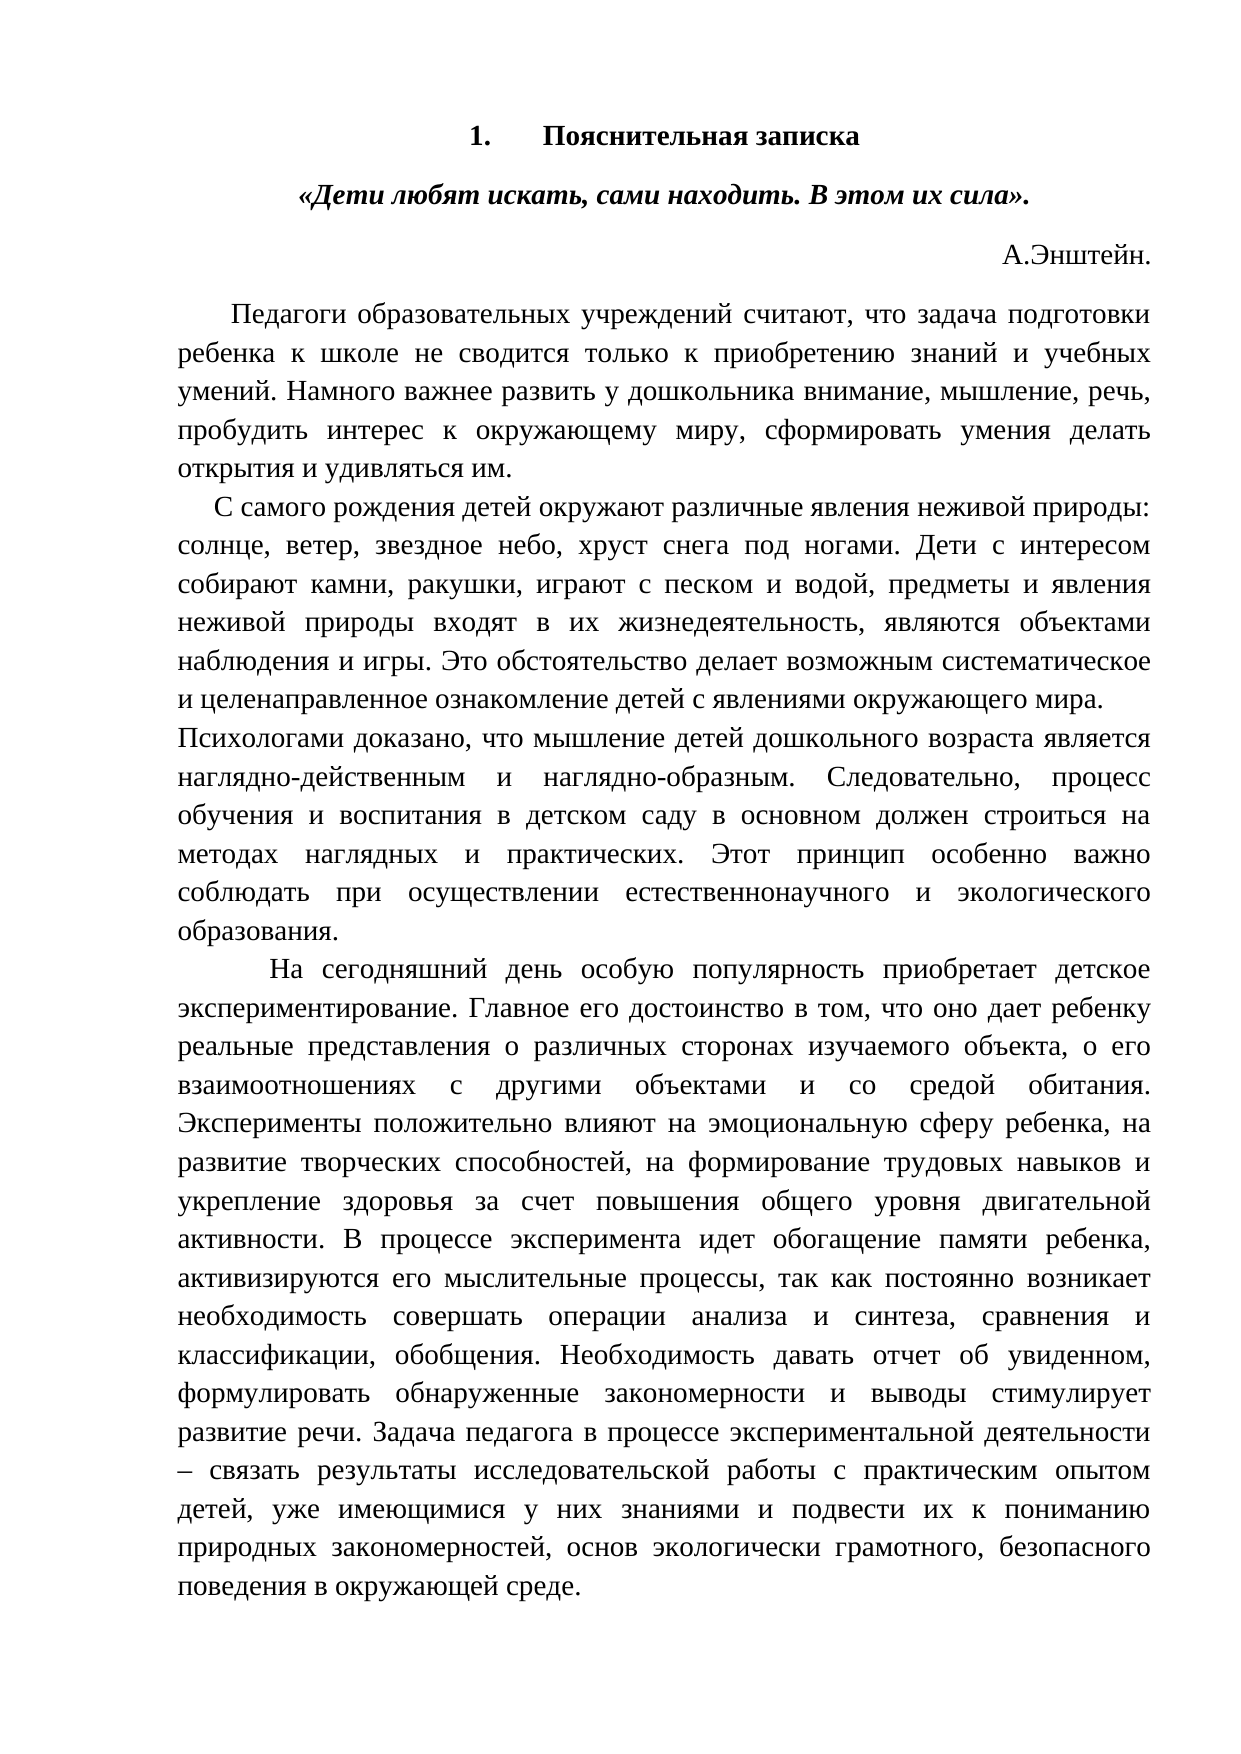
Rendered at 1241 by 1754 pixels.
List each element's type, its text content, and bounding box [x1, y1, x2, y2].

text Педагоги образовательных учреждений считают, что задача подготовки ребенка к школе не сводится только к приобретению знаний и учебных умений. Намного важнее развить у дошкольника внимание, мышление, речь, пробудить интерес к окружающему миру, сформировать умения делать открытия и удивляться им. [177, 296, 1152, 484]
text На сегодняшний день особую популярность приобретает детское экспериментирование. Главное его достоинство в том, что оно дает ребенку реальные представления о различных сторонах изучаемого объекта, о его взаимоотношениях с другими объектами и со средой обитания. Эксперименты положительно влияют на эмоциональную сферу ребенка, на развитие творческих способностей, на формирование трудовых навыков и укрепление здоровья за счет повышения общего уровня двигательной активности. В процессе эксперимента идет обогащение памяти ребенка, активизируются его мыслительные процессы, так как постоянно возникает необходимость совершать операции анализа и синтеза, сравнения и классификации, обобщения. Необходимость давать отчет об увиденном, формулировать обнаруженные закономерности и выводы стимулирует развитие речи. Задача педагога в процессе экспериментальной деятельности – связать результаты исследовательской работы с практическим опытом детей, уже имеющимися у них знаниями и подвести их к пониманию природных закономерностей, основ экологически грамотного, безопасного поведения в окружающей среде. [177, 951, 1152, 1602]
text Психологами доказано, что мышление детей дошкольного возраста является наглядно-действенным и наглядно-образным. Следовательно, процесс обучения и воспитания в детском саду в основном должен строиться на методах наглядных и практических. Этот принцип особенно важно соблюдать при осуществлении естественнонаучного и экологического образования. [177, 720, 1152, 946]
list Пояснительная записка [177, 118, 1152, 152]
text «Дети любят искать, сами находить. В этом их сила». [177, 177, 1152, 211]
text А.Энштейн. [177, 237, 1152, 270]
text С самого рождения детей окружают различные явления неживой природы: солнце, ветер, звездное небо, хруст снега под ногами. Дети с интересом собирают камни, ракушки, играют с песком и водой, предметы и явления неживой природы входят в их жизнедеятельность, являются объектами наблюдения и игры. Это обстоятельство делает возможным систематическое и целенаправленное ознакомление детей с явлениями окружающего мира. [177, 489, 1152, 715]
